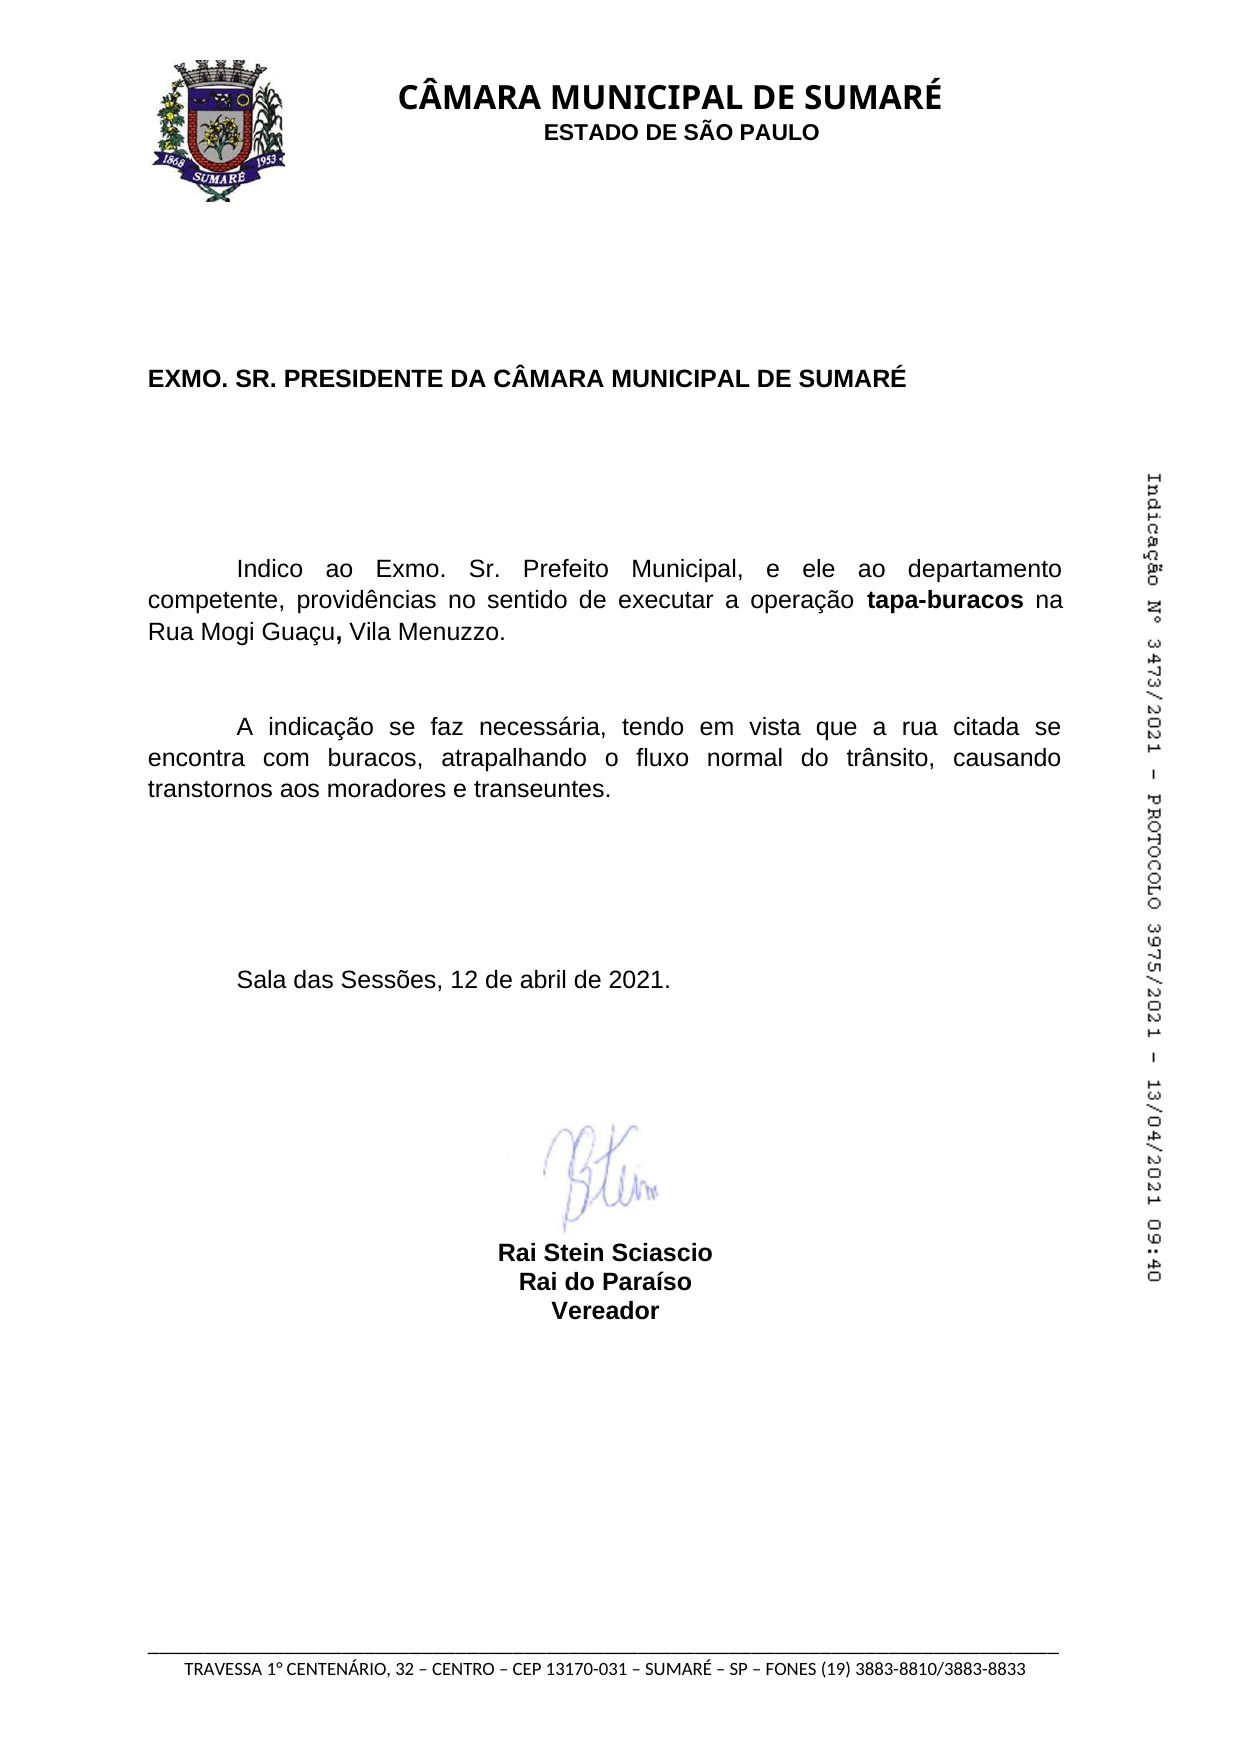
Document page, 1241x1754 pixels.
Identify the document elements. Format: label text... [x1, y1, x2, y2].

text Indico ao Exmo. Sr. Prefeito Municipal, e ele ao departamento competente, providências no sentido de executar a operação tapa-buracos na Rua Mogi Guaçu, Vila Menuzzo. [148, 554, 1063, 645]
text Rai Stein Sciascio [148, 1238, 1063, 1267]
picture [1120, 468, 1183, 1286]
picture [147, 60, 286, 202]
text Sala das Sessões, 12 de abril de 2021. [148, 965, 1063, 993]
text A indicação se faz necessária, tendo em vista que a rua citada se encontra com buracos, atrapalhando o fluxo normal do trânsito, causando transtornos aos moradores e transeuntes. [148, 712, 1063, 803]
text Vereador [148, 1296, 1063, 1324]
text Rai do Paraíso [148, 1267, 1063, 1296]
text EXMO. SR. PRESIDENTE DA CÂMARA MUNICIPAL DE SUMARÉ [148, 363, 1063, 392]
